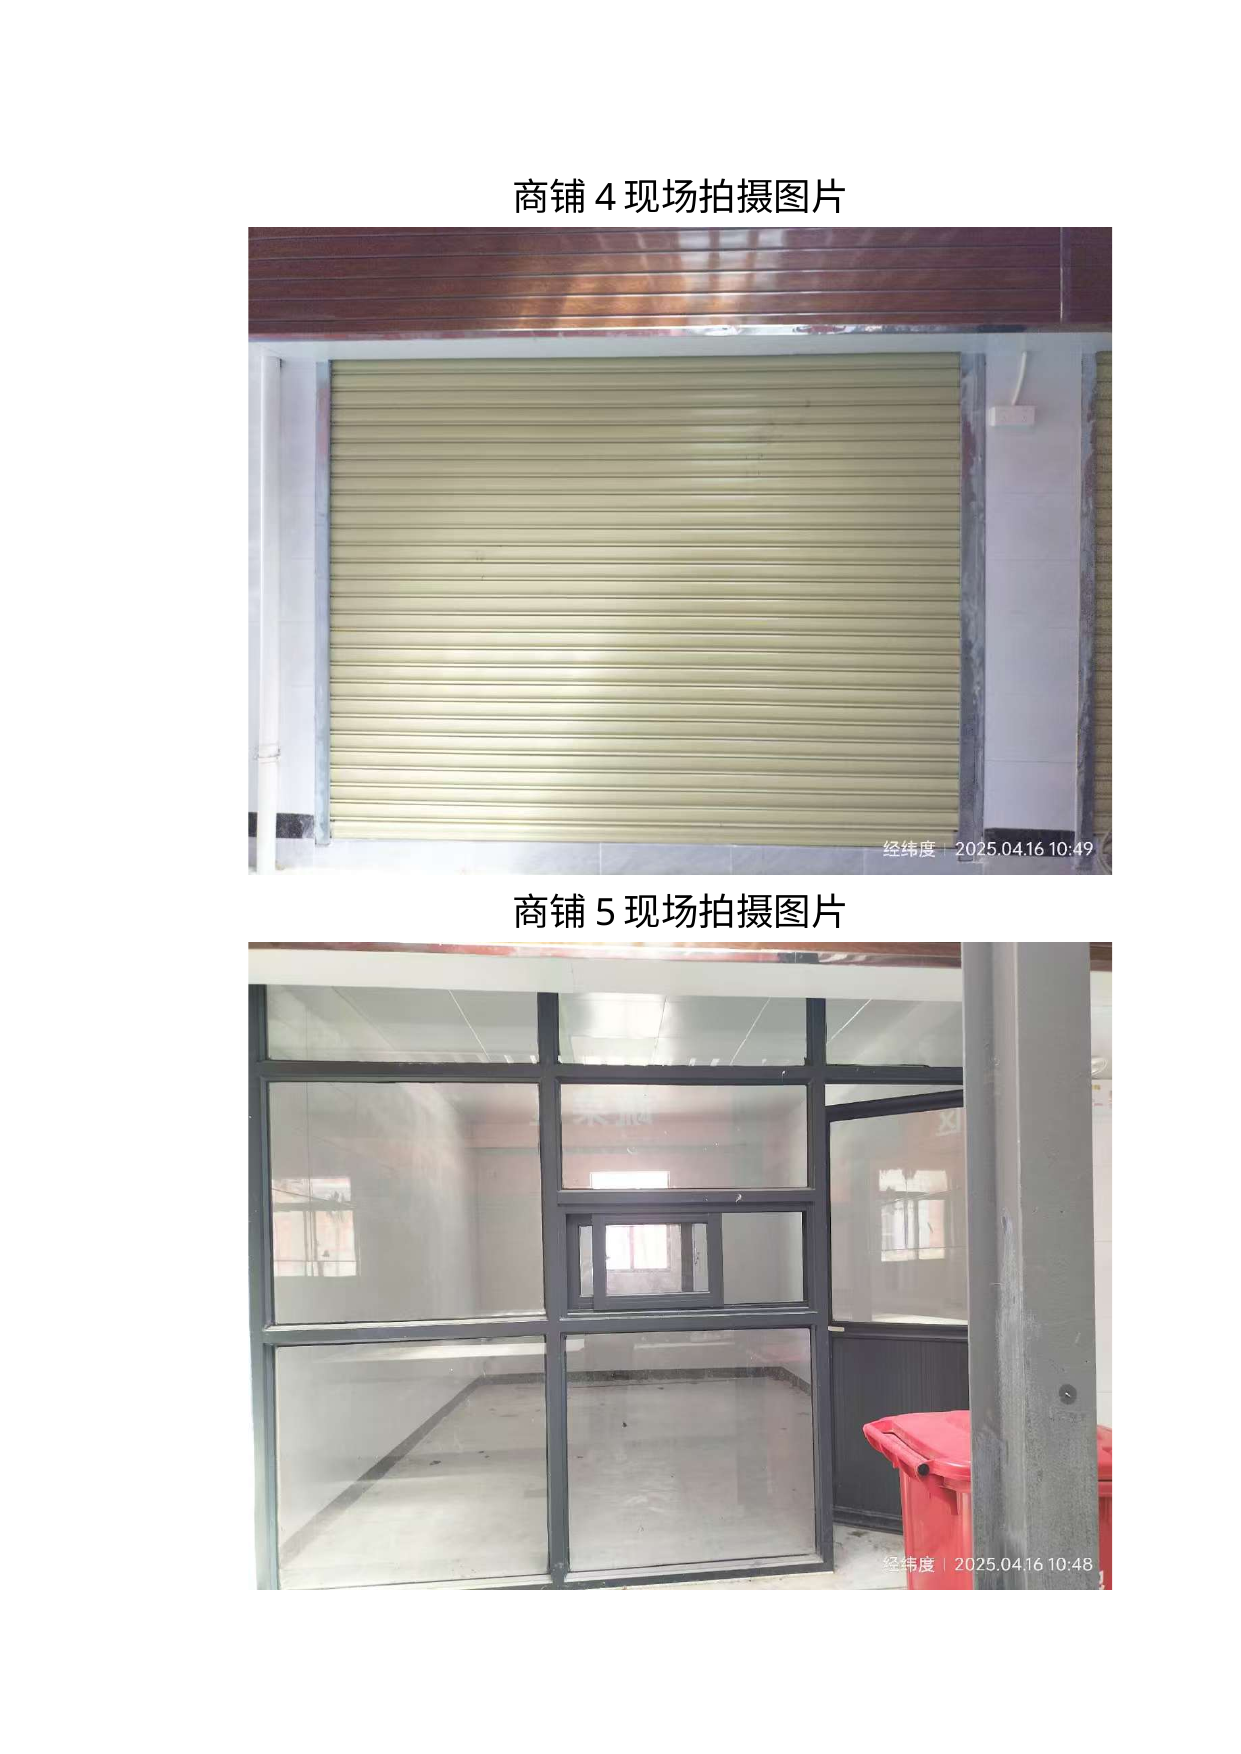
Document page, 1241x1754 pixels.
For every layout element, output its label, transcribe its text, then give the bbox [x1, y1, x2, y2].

text 商铺5现场拍摄图片 [187, 877, 1173, 942]
text 商铺4现场拍摄图片 [187, 162, 1173, 227]
picture [248, 227, 1113, 875]
picture [248, 942, 1113, 1590]
